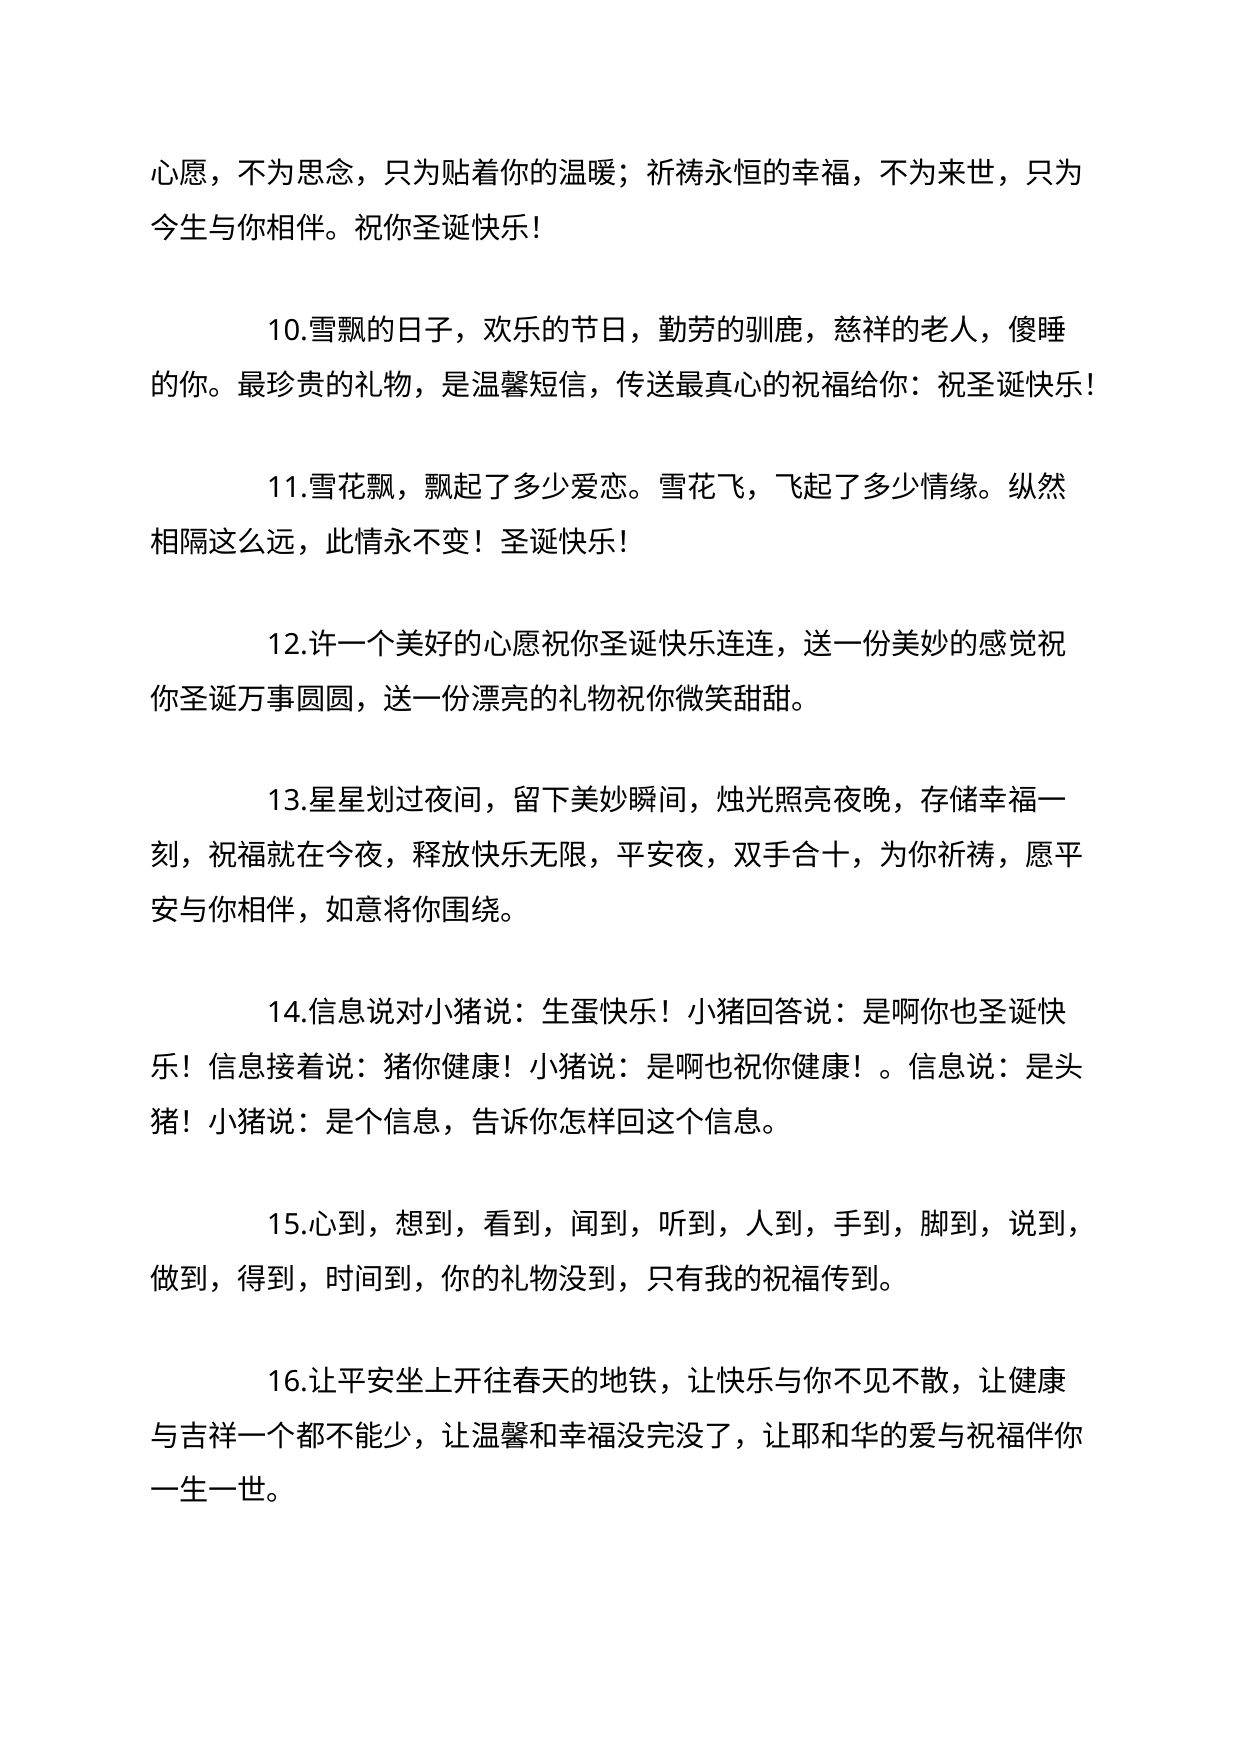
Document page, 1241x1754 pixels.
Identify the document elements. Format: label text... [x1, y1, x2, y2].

text 12.许一个美好的心愿祝你圣诞快乐连连，送一份美妙的感觉祝你圣诞万事圆圆，送一份漂亮的礼物祝你微笑甜甜。 [150, 620, 1090, 717]
text 10.雪飘的日子，欢乐的节日，勤劳的驯鹿，慈祥的老人，傻睡的你。最珍贵的礼物，是温馨短信，传送最真心的祝福给你：祝圣诞快乐！ [150, 307, 1090, 404]
text 15.心到，想到，看到，闻到，听到，人到，手到，脚到，说到，做到，得到，时间到，你的礼物没到，只有我的祝福传到。 [150, 1200, 1090, 1298]
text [150, 150, 1090, 247]
text 11.雪花飘，飘起了多少爱恋。雪花飞，飞起了多少情缘。纵然相隔这么远，此情永不变！圣诞快乐！ [150, 463, 1090, 561]
text 13.星星划过夜间，留下美妙瞬间，烛光照亮夜晚，存储幸福一刻，祝福就在今夜，释放快乐无限，平安夜，双手合十，为你祈祷，愿平安与你相伴，如意将你围绕。 [150, 777, 1090, 929]
text 14.信息说对小猪说：生蛋快乐！小猪回答说：是啊你也圣诞快乐！信息接着说：猪你健康！小猪说：是啊也祝你健康！。信息说：是头猪！小猪说：是个信息，告诉你怎样回这个信息。 [150, 989, 1090, 1141]
text 16.让平安坐上开往春天的地铁，让快乐与你不见不散，让健康与吉祥一个都不能少，让温馨和幸福没完没了，让耶和华的爱与祝福伴你一生一世。 [150, 1357, 1090, 1509]
